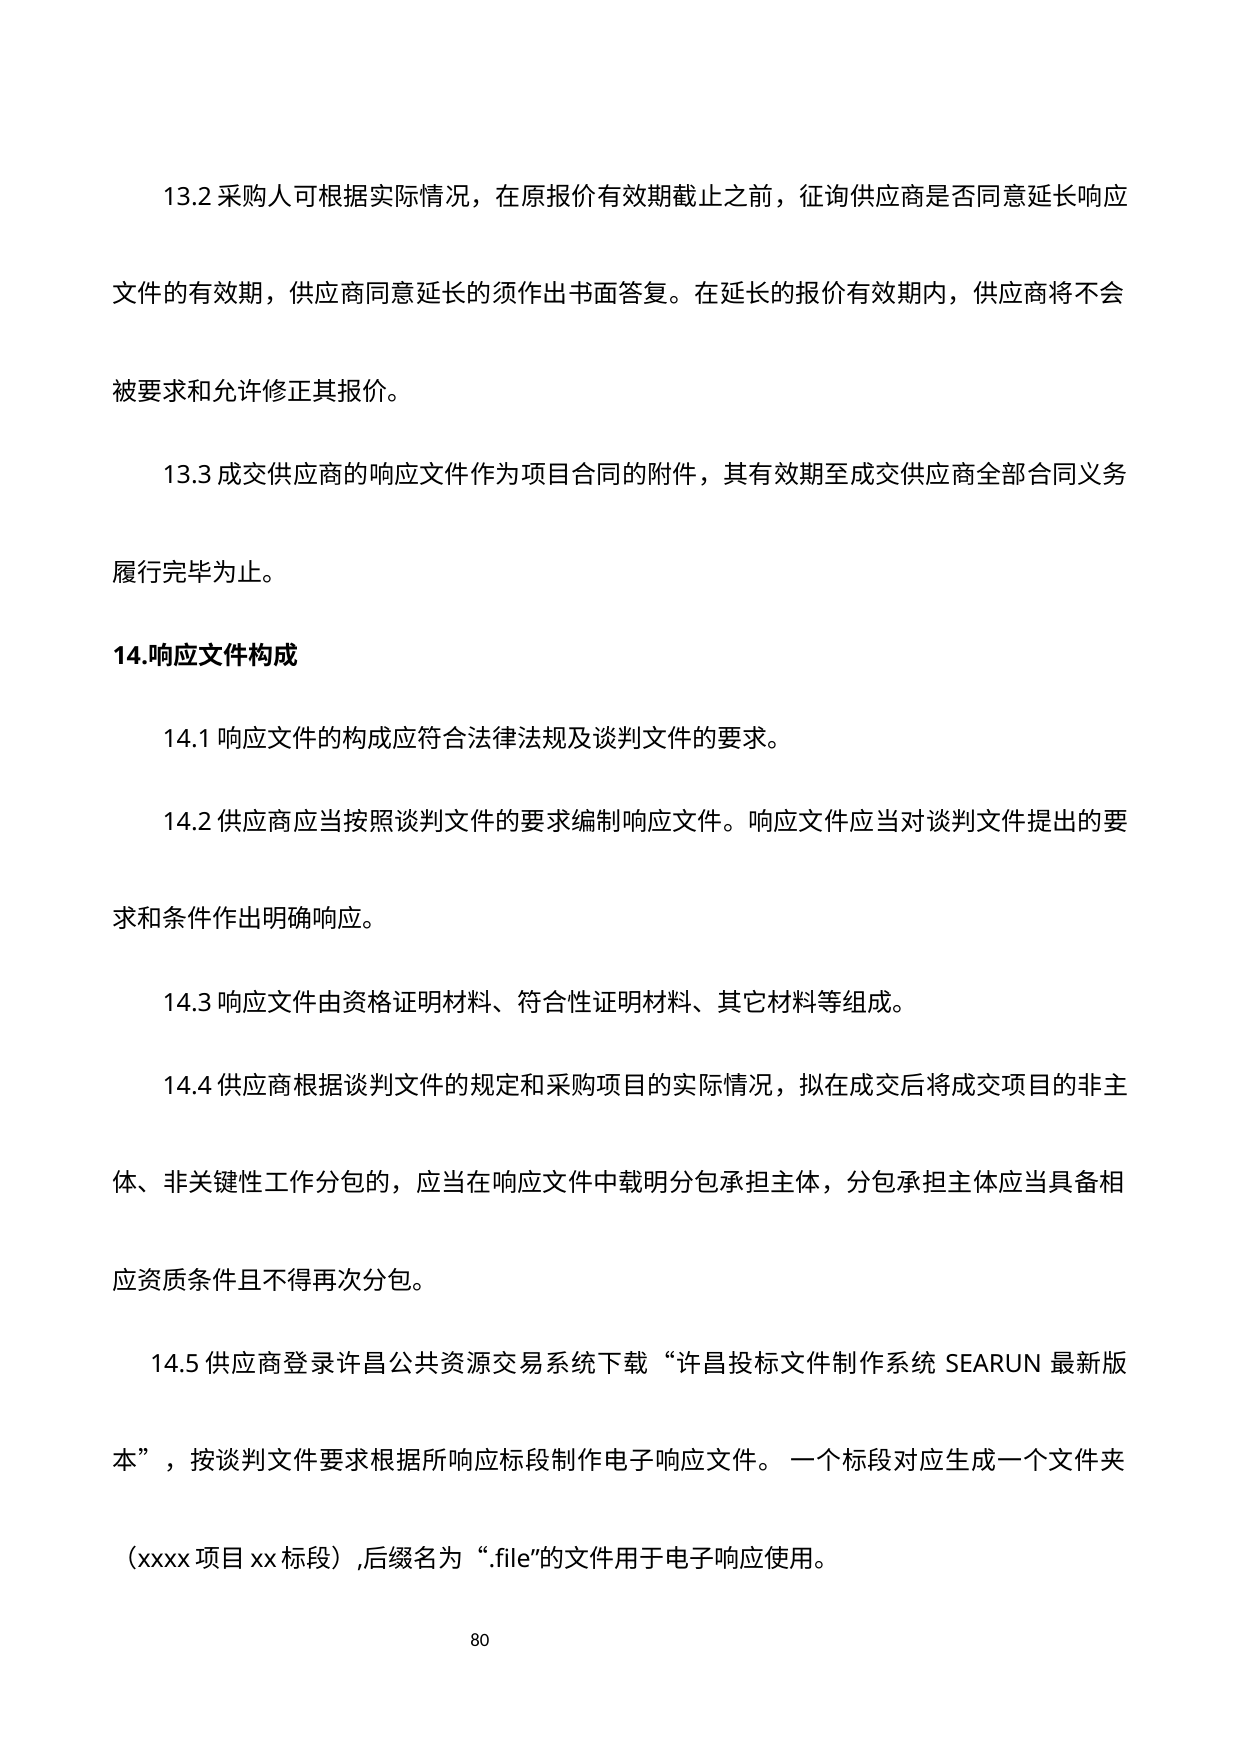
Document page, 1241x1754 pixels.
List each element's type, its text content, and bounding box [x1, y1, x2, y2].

text 14.2供应商应当按照谈判文件的要求编制响应文件。响应文件应当对谈判文件提出的要求和条件作出明确响应。 [112, 787, 1128, 949]
text 13.2采购人可根据实际情况，在原报价有效期截止之前，征询供应商是否同意延长响应文件的有效期，供应商同意延长的须作出书面答复。在延长的报价有效期内，供应商将不会被要求和允许修正其报价。 [112, 162, 1128, 422]
text 14.3响应文件由资格证明材料、符合性证明材料、其它材料等组成。 [112, 968, 1128, 1033]
text 14.响应文件构成 [112, 621, 1128, 686]
text 14.4供应商根据谈判文件的规定和采购项目的实际情况，拟在成交后将成交项目的非主体、非关键性工作分包的，应当在响应文件中载明分包承担主体，分包承担主体应当具备相应资质条件且不得再次分包。 [112, 1051, 1128, 1311]
text 14.1响应文件的构成应符合法律法规及谈判文件的要求。 [112, 704, 1128, 769]
text 14.5供应商登录许昌公共资源交易系统下载“许昌投标文件制作系统SEARUN 最新版本”，按谈判文件要求根据所响应标段制作电子响应文件。 一个标段对应生成一个文件夹（xxxx项目xx标段）,后缀名为“.file”的文件用于电子响应使用。 [112, 1329, 1128, 1589]
text 13.3成交供应商的响应文件作为项目合同的附件，其有效期至成交供应商全部合同义务履行完毕为止。 [112, 440, 1128, 603]
